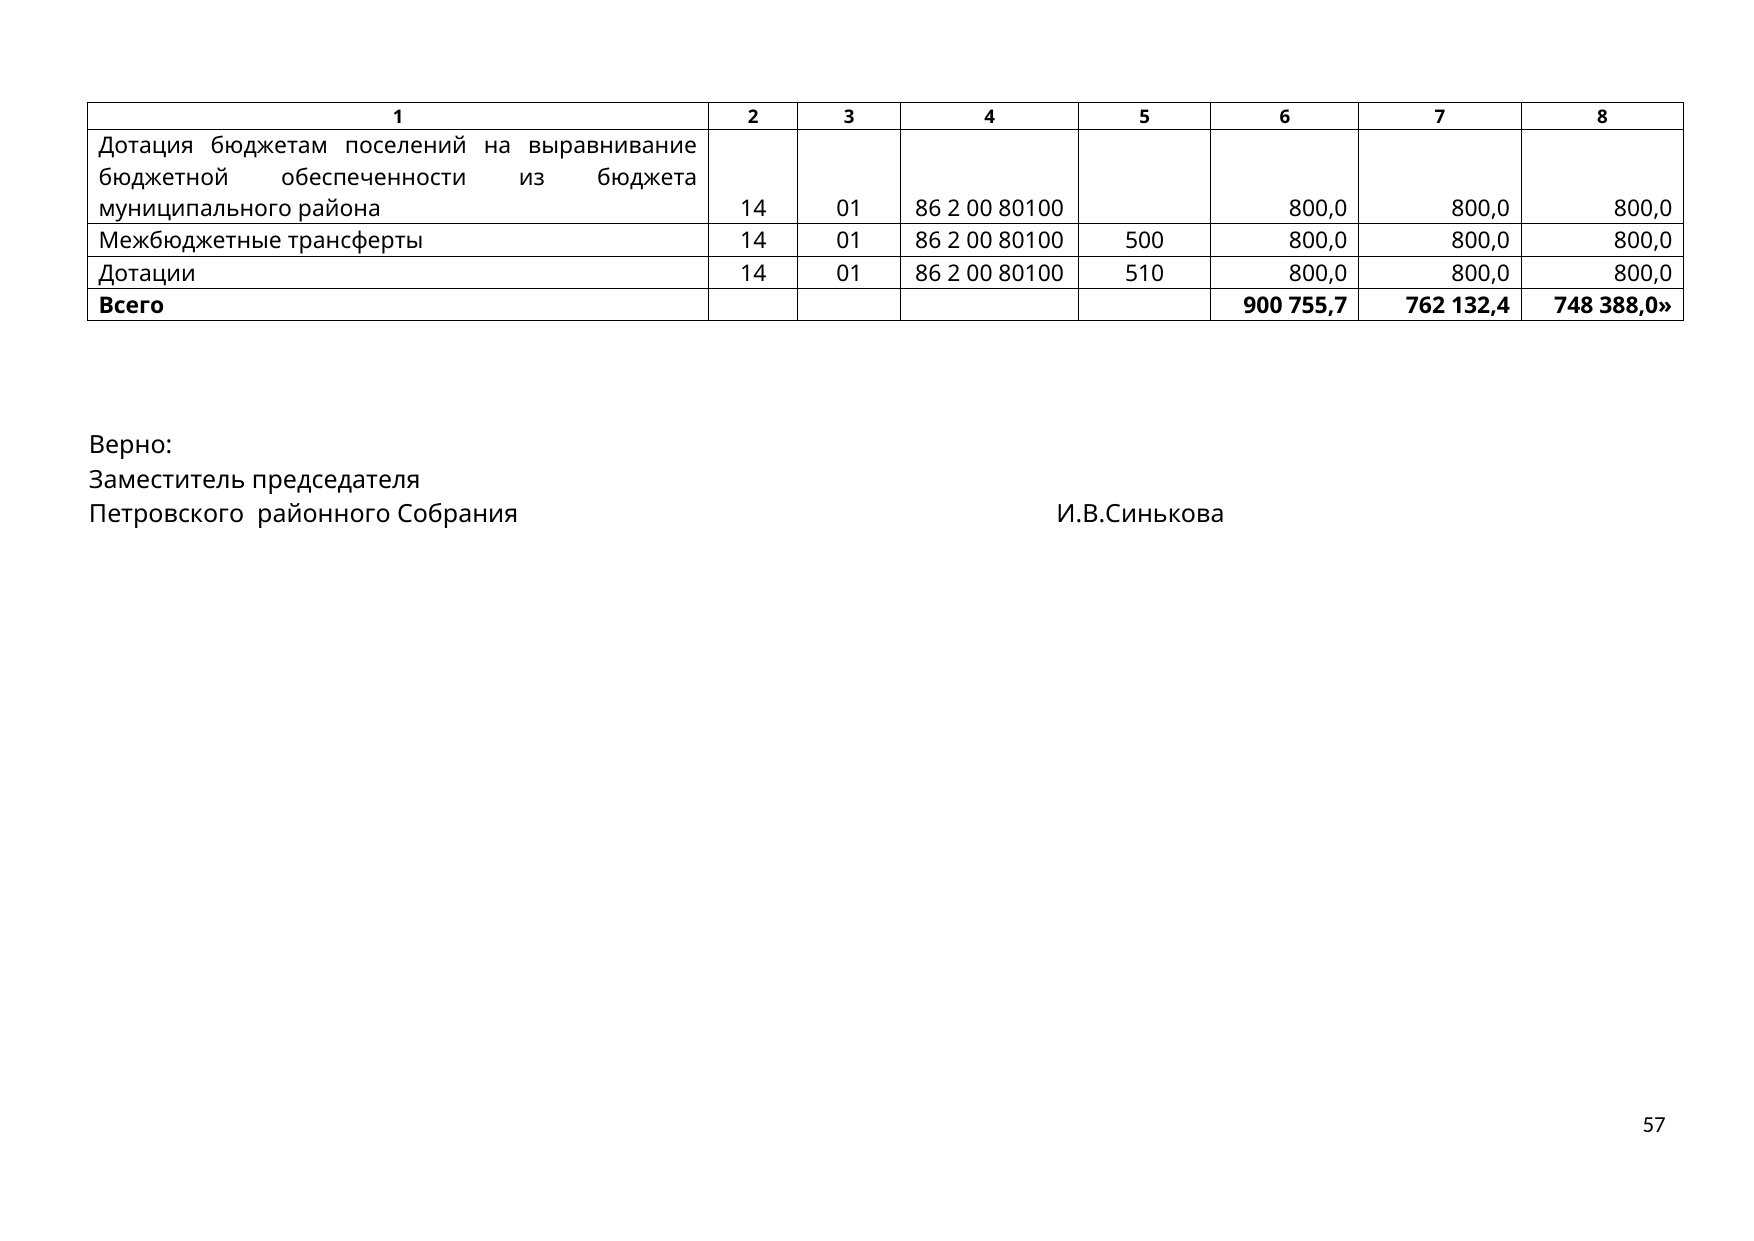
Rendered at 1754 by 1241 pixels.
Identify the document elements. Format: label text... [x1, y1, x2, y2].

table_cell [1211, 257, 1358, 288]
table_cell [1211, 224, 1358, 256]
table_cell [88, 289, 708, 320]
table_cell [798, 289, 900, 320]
text Заместитель председателя [89, 461, 1665, 495]
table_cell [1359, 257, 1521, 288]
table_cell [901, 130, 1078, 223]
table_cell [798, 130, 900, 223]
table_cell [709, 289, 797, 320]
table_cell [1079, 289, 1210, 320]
table_header 5 [1079, 103, 1210, 128]
table_header 7 [1359, 103, 1521, 128]
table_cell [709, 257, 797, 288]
table_header 8 [1522, 103, 1683, 128]
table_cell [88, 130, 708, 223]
text Верно: [89, 427, 1665, 461]
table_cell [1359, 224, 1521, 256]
table_header 2 [709, 103, 797, 128]
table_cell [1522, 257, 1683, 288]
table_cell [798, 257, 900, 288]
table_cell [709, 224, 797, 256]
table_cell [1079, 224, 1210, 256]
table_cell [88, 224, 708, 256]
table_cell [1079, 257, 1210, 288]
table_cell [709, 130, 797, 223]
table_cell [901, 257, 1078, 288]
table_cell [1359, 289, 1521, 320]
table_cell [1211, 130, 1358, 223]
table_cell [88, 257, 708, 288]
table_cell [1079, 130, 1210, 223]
table_header 4 [901, 103, 1078, 128]
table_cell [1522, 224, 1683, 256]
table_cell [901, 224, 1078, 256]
table_header 6 [1211, 103, 1358, 128]
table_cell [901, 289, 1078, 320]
table_header 3 [798, 103, 900, 128]
text Петровского районного Собрания И.В.Синькова [89, 495, 1665, 529]
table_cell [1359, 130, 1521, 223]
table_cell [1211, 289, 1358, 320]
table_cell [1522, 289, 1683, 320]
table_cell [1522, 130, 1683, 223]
table_header 1 [88, 103, 708, 128]
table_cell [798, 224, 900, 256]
